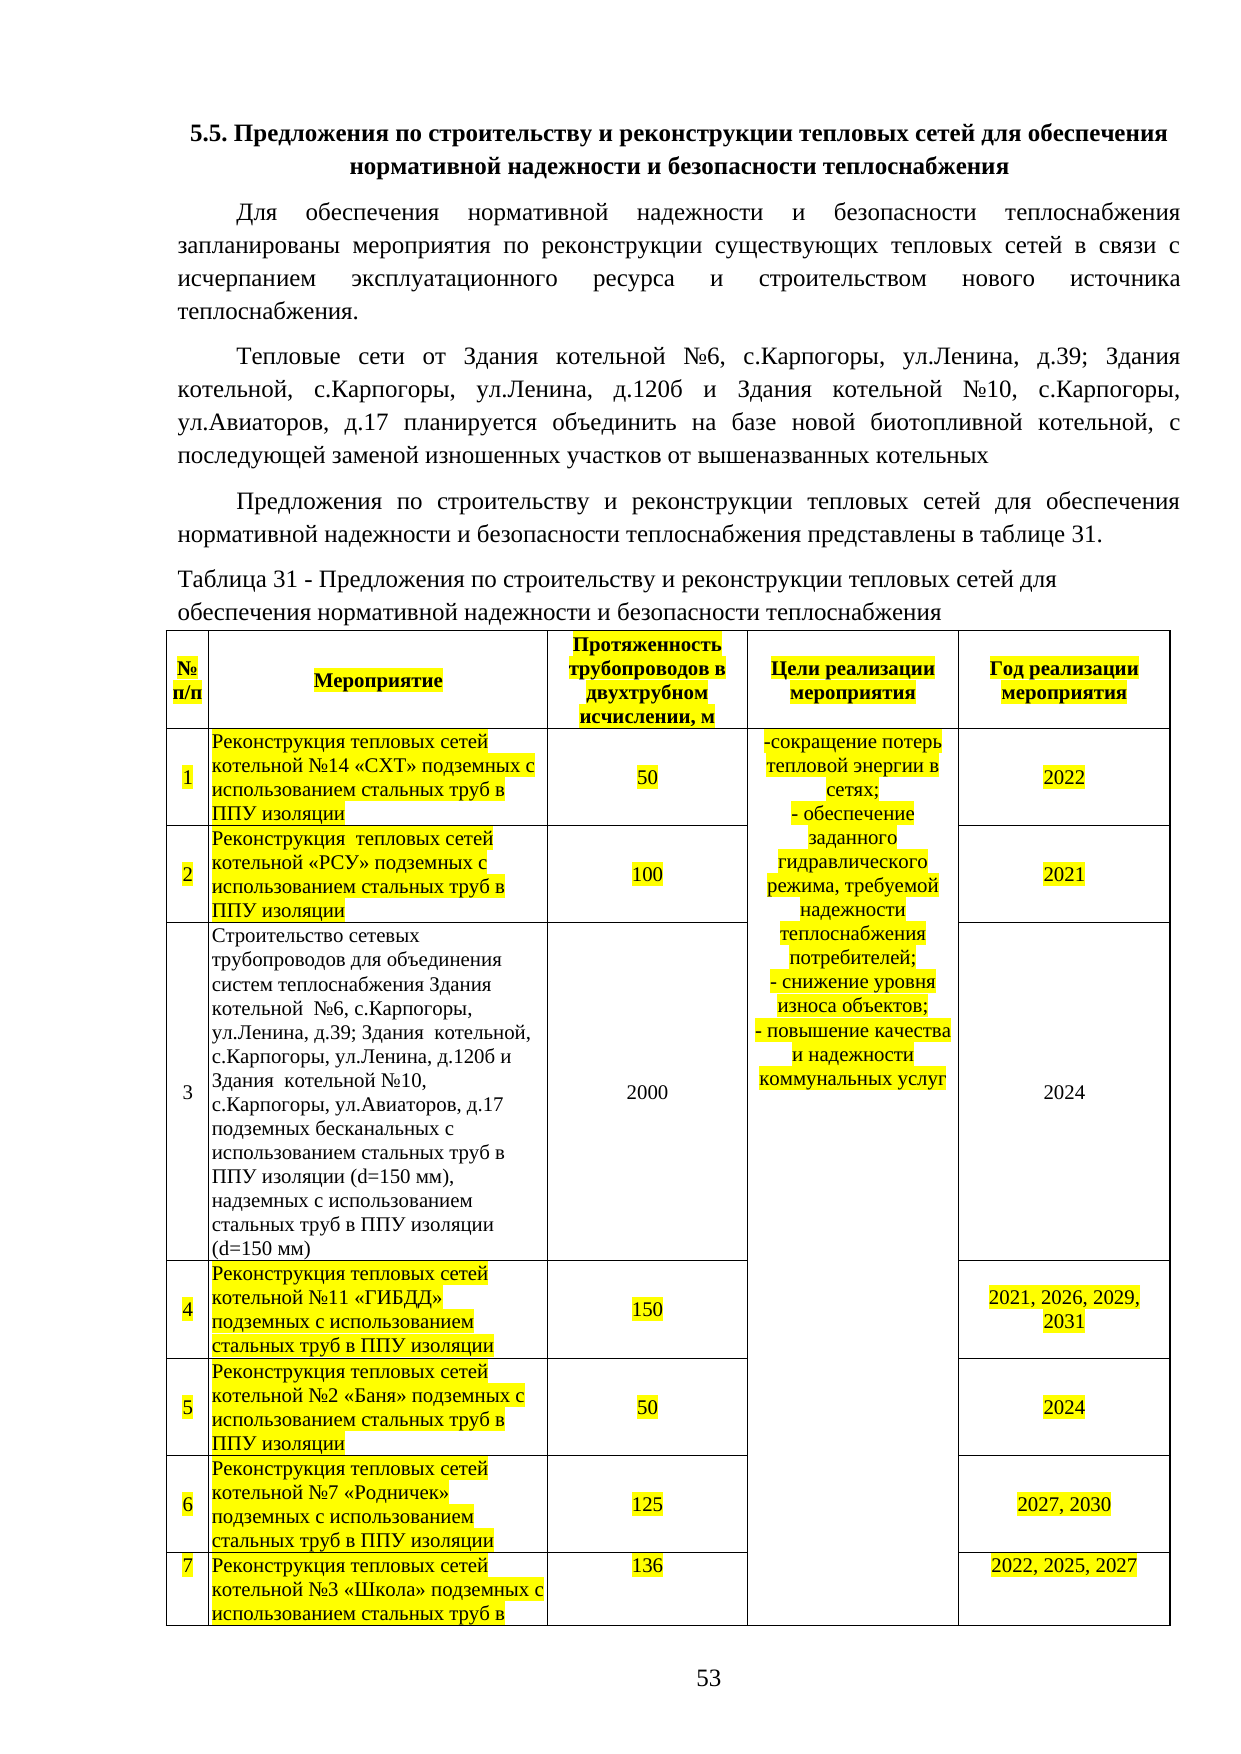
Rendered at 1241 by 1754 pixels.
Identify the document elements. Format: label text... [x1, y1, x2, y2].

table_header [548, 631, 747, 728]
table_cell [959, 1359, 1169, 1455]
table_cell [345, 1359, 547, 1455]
text Предложения по строительству и реконструкции тепловых сетей для обеспечения нормативной надежности и безопасности теплоснабжения представлены в таблице 31. [177, 486, 1181, 548]
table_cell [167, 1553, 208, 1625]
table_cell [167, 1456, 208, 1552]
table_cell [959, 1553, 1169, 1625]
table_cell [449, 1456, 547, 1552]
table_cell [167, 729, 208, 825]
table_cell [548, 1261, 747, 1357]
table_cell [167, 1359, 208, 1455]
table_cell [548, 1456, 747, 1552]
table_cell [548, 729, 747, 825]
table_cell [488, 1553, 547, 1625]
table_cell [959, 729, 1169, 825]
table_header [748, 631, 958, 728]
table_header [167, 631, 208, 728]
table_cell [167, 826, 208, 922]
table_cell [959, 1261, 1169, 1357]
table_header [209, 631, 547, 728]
text 5.5. Предложения по строительству и реконструкции тепловых сетей для обеспечения нормативной надежности и безопасности теплоснабжения [177, 118, 1181, 180]
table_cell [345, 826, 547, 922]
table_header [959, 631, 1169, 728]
text Для обеспечения нормативной надежности и безопасности теплоснабжения запланированы мероприятия по реконструкции существующих тепловых сетей в связи с исчерпанием эксплуатационного ресурса и строительством нового источника теплоснабжения. [177, 197, 1181, 324]
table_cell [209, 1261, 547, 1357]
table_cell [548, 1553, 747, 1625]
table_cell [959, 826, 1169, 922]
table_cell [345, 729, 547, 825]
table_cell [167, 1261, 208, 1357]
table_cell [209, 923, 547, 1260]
text Тепловые сети от Здания котельной №6, с.Карпогоры, ул.Ленина, д.39; Здания котельной, с.Карпогоры, ул.Ленина, д.120б и Здания котельной №10, с.Карпогоры, ул.Авиаторов, д.17 планируется объединить на базе новой биотопливной котельной, с последующей заменой изношенных участков от вышеназванных котельных [177, 341, 1181, 469]
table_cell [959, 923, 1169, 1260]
text Таблица 31 - Предложения по строительству и реконструкции тепловых сетей для обеспечения нормативной надежности и безопасности теплоснабжения [177, 564, 1181, 626]
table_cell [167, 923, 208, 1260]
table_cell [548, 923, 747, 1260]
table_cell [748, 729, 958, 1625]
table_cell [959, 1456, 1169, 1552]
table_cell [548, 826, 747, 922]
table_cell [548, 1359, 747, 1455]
